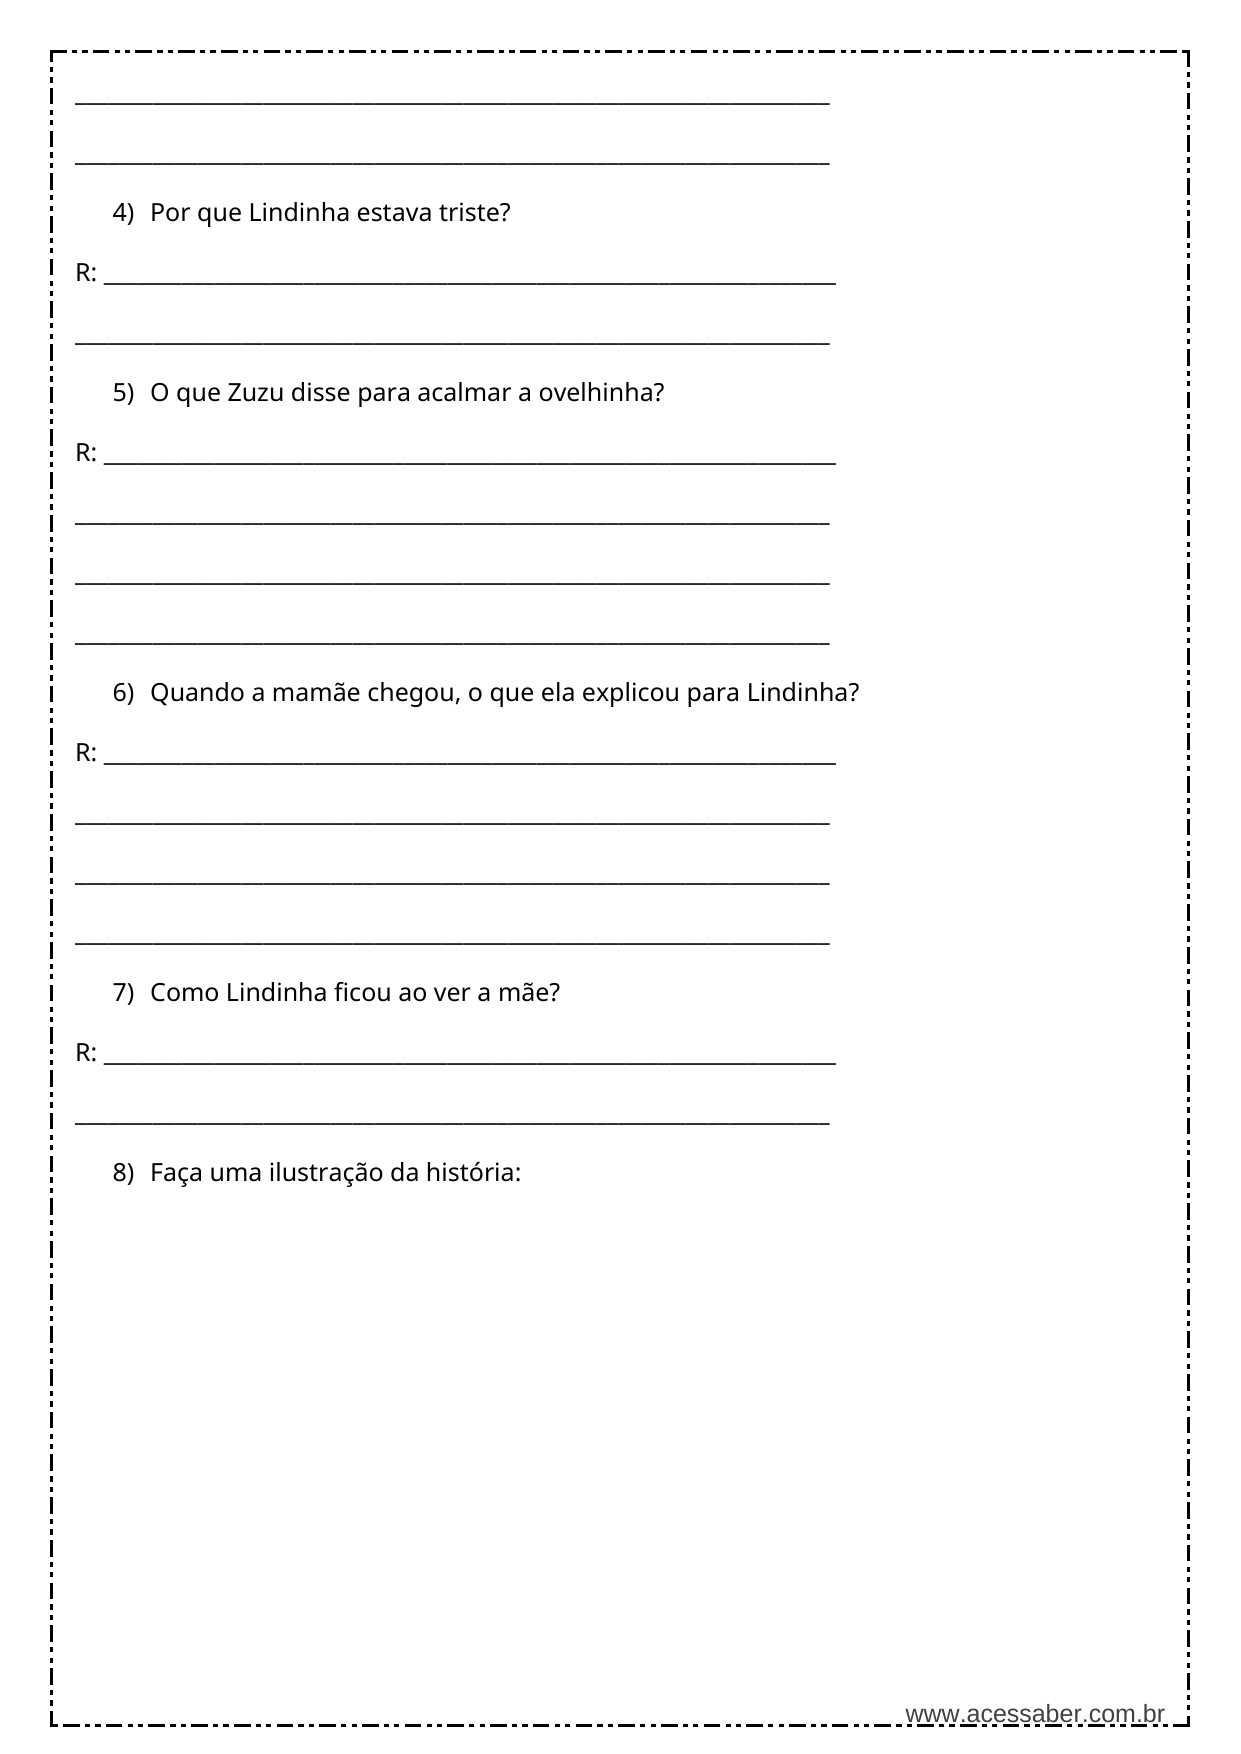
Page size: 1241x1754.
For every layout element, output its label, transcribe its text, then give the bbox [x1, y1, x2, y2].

text R: __________________________________________________________________ [75, 435, 1165, 469]
text ____________________________________________________________________ [75, 795, 1165, 829]
list Como Lindinha ficou ao ver a mãe? [112, 975, 1165, 1009]
text ____________________________________________________________________ [75, 1095, 1165, 1129]
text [75, 255, 1165, 289]
list Por que Lindinha estava triste? [112, 195, 1165, 229]
text ____________________________________________________________________ [75, 135, 1165, 169]
text ____________________________________________________________________ [75, 75, 1165, 109]
list O que Zuzu disse para acalmar a ovelhinha? [112, 375, 1165, 409]
text R: __________________________________________________________________ [75, 1035, 1165, 1069]
text ____________________________________________________________________ [75, 915, 1165, 949]
text ____________________________________________________________________ [75, 555, 1165, 589]
text ____________________________________________________________________ [75, 855, 1165, 889]
text ____________________________________________________________________ [75, 315, 1165, 349]
text ____________________________________________________________________ [75, 495, 1165, 529]
list Quando a mamãe chegou, o que ela explicou para Lindinha? [112, 675, 1165, 709]
text R: __________________________________________________________________ [75, 735, 1165, 769]
text ____________________________________________________________________ [75, 615, 1165, 649]
list Faça uma ilustração da história: [112, 1155, 1165, 1189]
